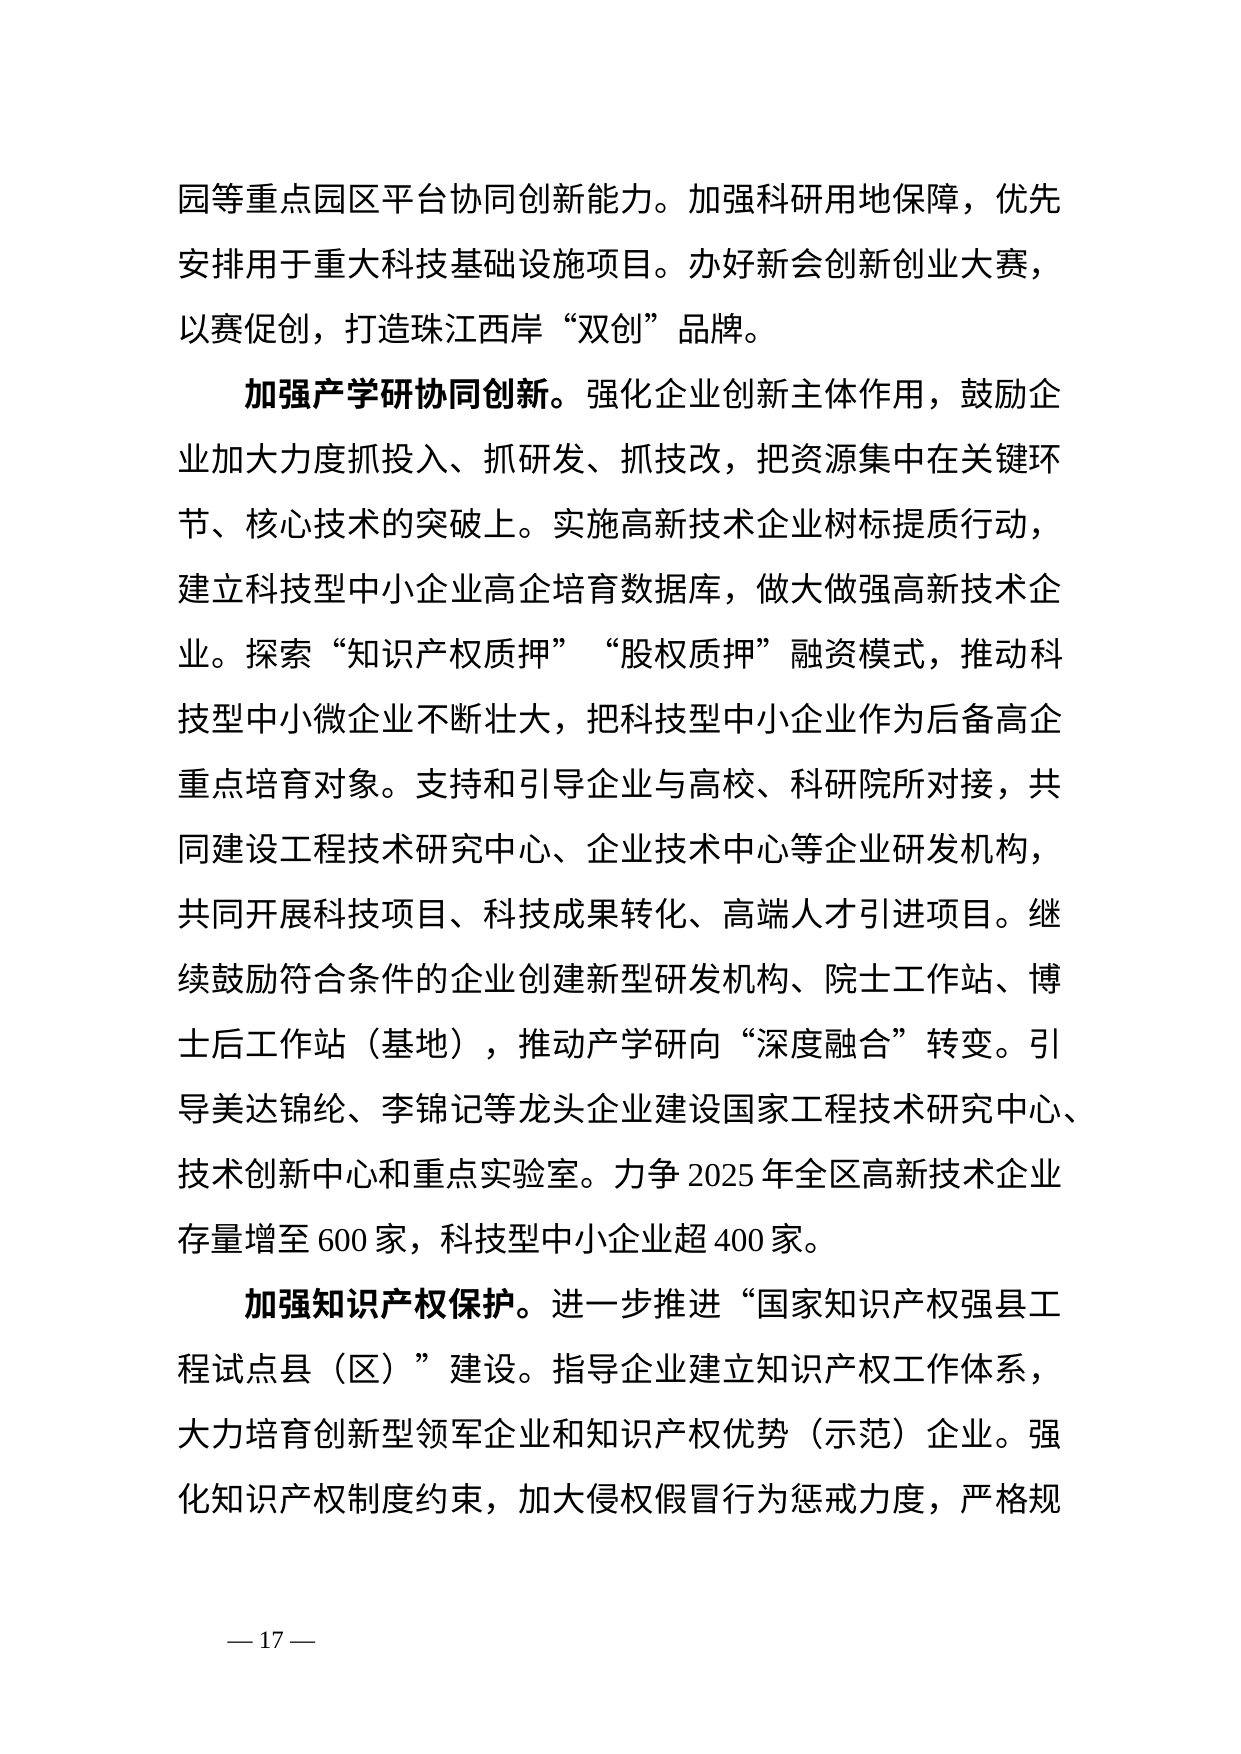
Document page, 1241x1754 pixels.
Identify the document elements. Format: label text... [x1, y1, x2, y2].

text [169, 1269, 1071, 1531]
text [169, 162, 1071, 359]
text 加强产学研协同创新。强化企业创新主体作用，鼓励企业加大力度抓投入、抓研发、抓技改，把资源集中在关键环节、核心技术的突破上。实施高新技术企业树标提质行动，建立科技型中小企业高企培育数据库，做大做强高新技术企业。探索“知识产权质押”“股权质押”融资模式，推动科技型中小微企业不断壮大，把科技型中小企业作为后备高企重点培育对象。支持和引导企业与高校、科研院所对接，共同建设工程技术研究中心、企业技术中心等企业研发机构，共同开展科技项目、科技成果转化、高端人才引进项目。继续鼓励符合条件的企业创建新型研发机构、院士工作站、博士后工作站（基地），推动产学研向“深度融合”转变。引导美达锦纶、李锦记等龙头企业建设国家工程技术研究中心、技术创新中心和重点实验室。力争2025年全区高新技术企业存量增至600家，科技型中小企业超400家。 [177, 359, 1063, 1269]
